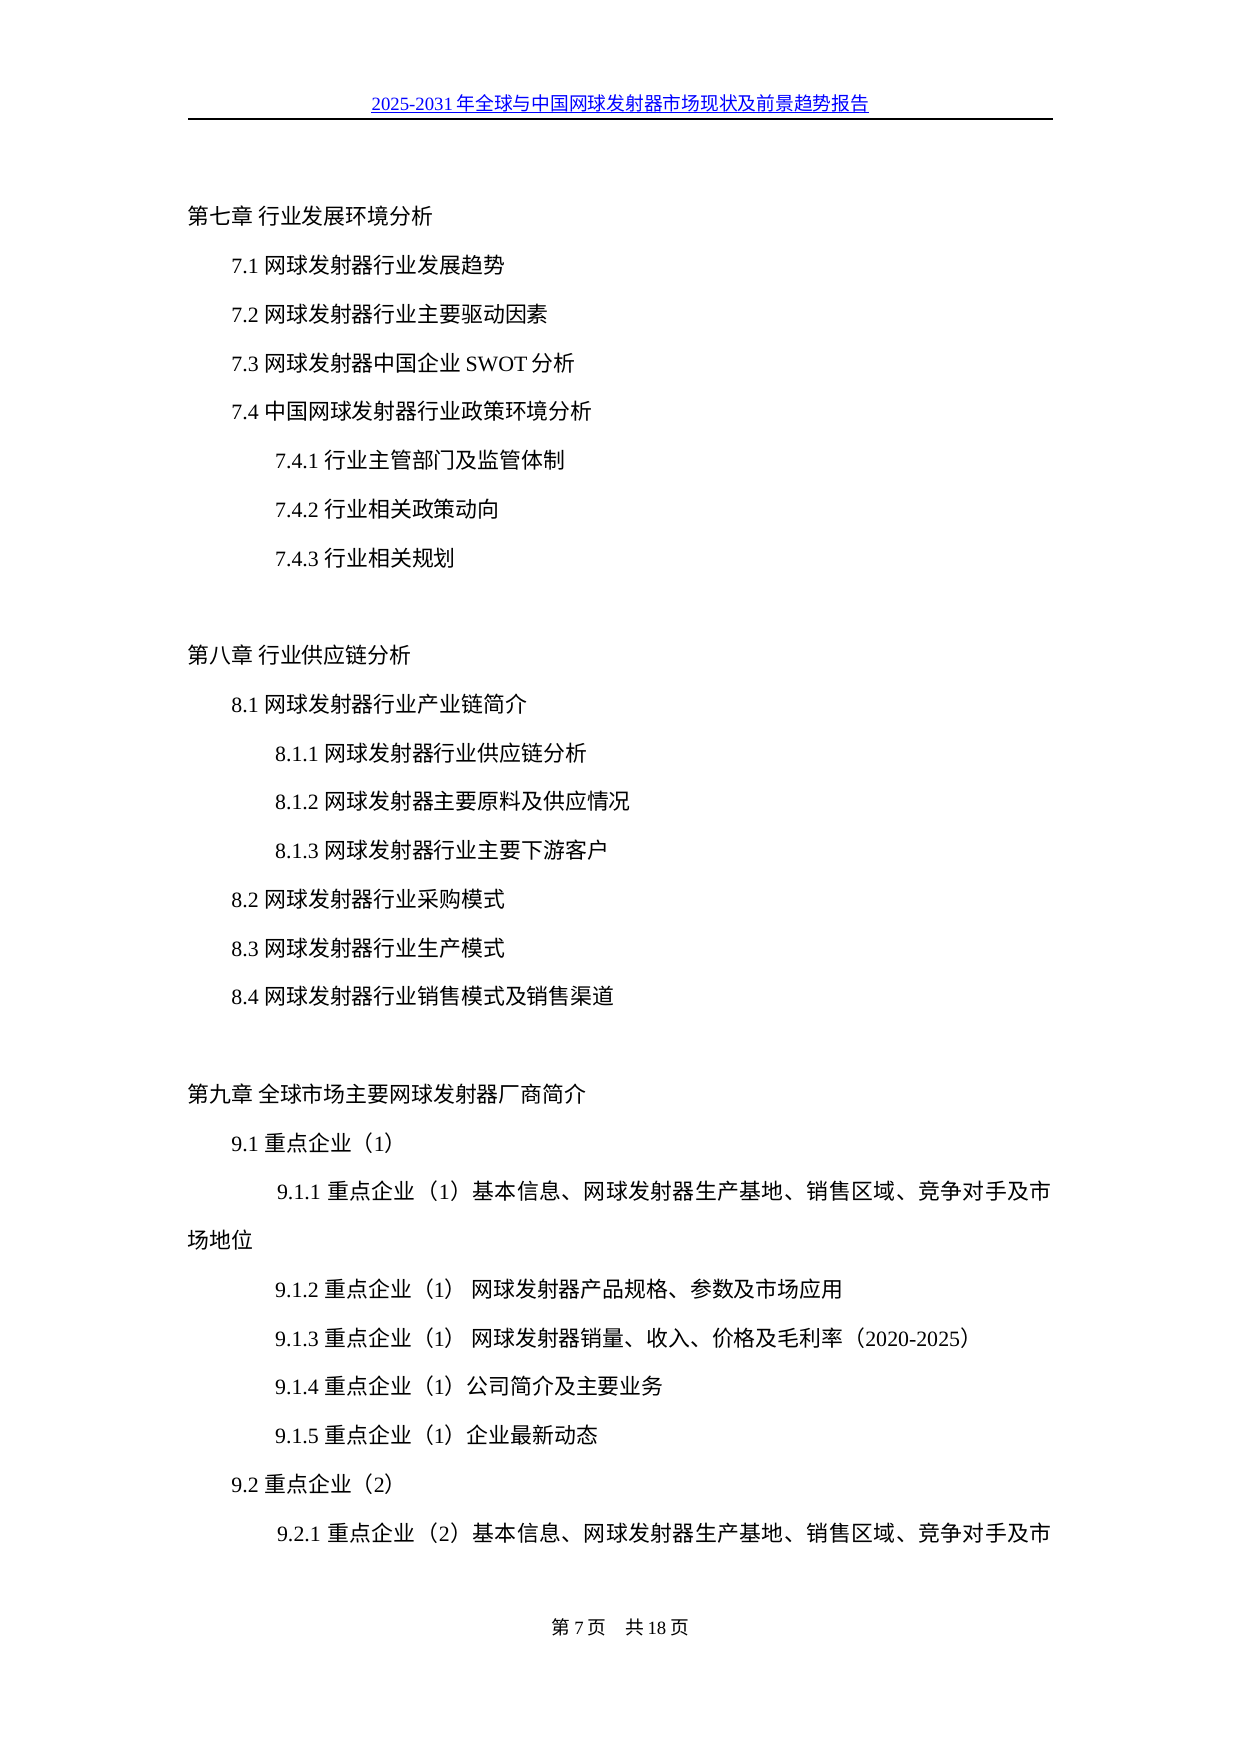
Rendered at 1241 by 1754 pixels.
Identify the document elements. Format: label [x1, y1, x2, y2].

text [187, 150, 1053, 1548]
